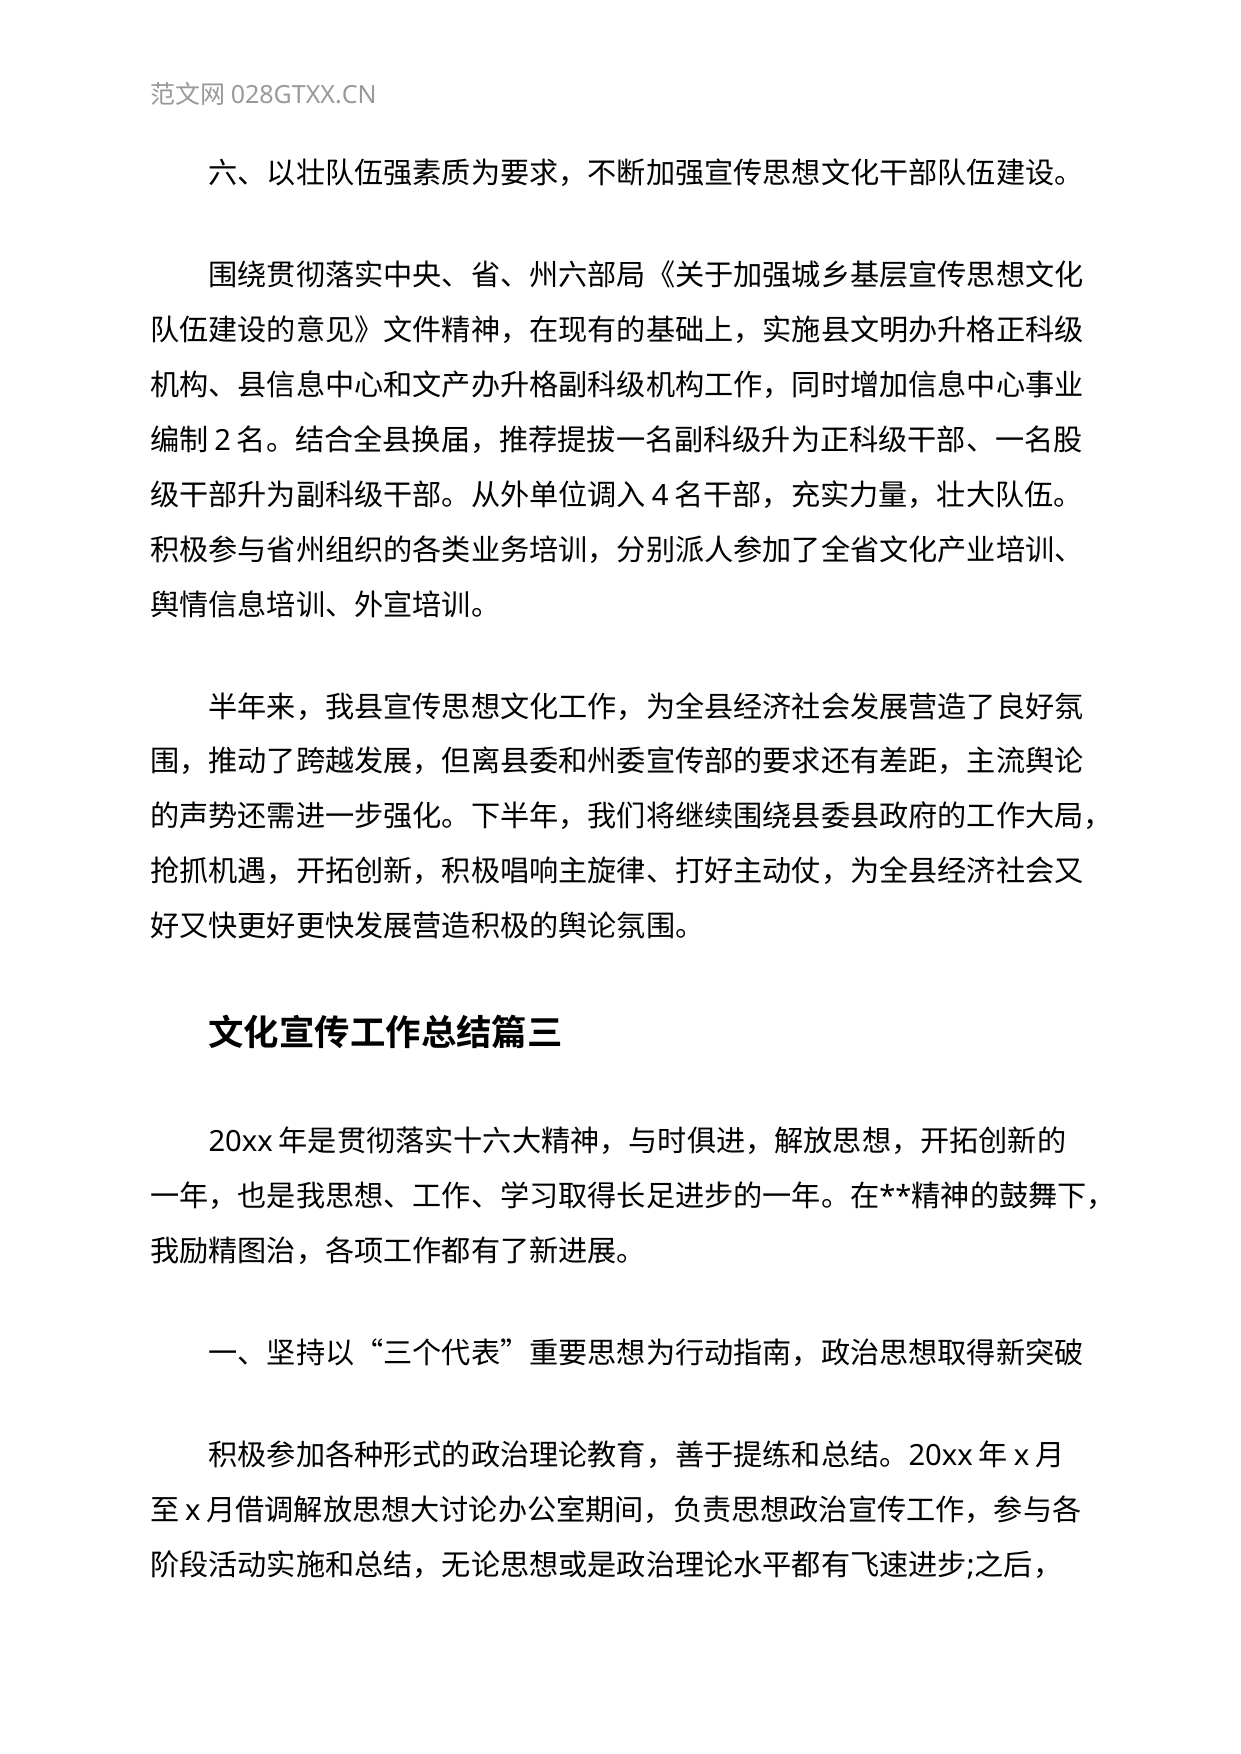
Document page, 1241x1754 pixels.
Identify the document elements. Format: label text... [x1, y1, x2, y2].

text 围绕贯彻落实中央、省、州六部局《关于加强城乡基层宣传思想文化队伍建设的意见》文件精神，在现有的基础上，实施县文明办升格正科级机构、县信息中心和文产办升格副科级机构工作，同时增加信息中心事业编制2名。结合全县换届，推荐提拔一名副科级升为正科级干部、一名股级干部升为副科级干部。从外单位调入4名干部，充实力量，壮大队伍。积极参与省州组织的各类业务培训，分别派人参加了全省文化产业培训、舆情信息培训、外宣培训。 [150, 252, 1090, 624]
text 20xx年是贯彻落实十六大精神，与时俱进，解放思想，开拓创新的一年，也是我思想、工作、学习取得长足进步的一年。在**精神的鼓舞下，我励精图治，各项工作都有了新进展。 [150, 1118, 1090, 1270]
text 文化宣传工作总结篇三 [150, 1004, 1090, 1056]
text 半年来，我县宣传思想文化工作，为全县经济社会发展营造了良好氛围，推动了跨越发展，但离县委和州委宣传部的要求还有差距，主流舆论的声势还需进一步强化。下半年，我们将继续围绕县委县政府的工作大局，抢抓机遇，开拓创新，积极唱响主旋律、打好主动仗，为全县经济社会又好又快更好更快发展营造积极的舆论氛围。 [150, 683, 1090, 945]
text 一、坚持以“三个代表”重要思想为行动指南，政治思想取得新突破 [150, 1330, 1090, 1372]
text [150, 1431, 1090, 1584]
text 六、以壮队伍强素质为要求，不断加强宣传思想文化干部队伍建设。 [150, 150, 1090, 192]
